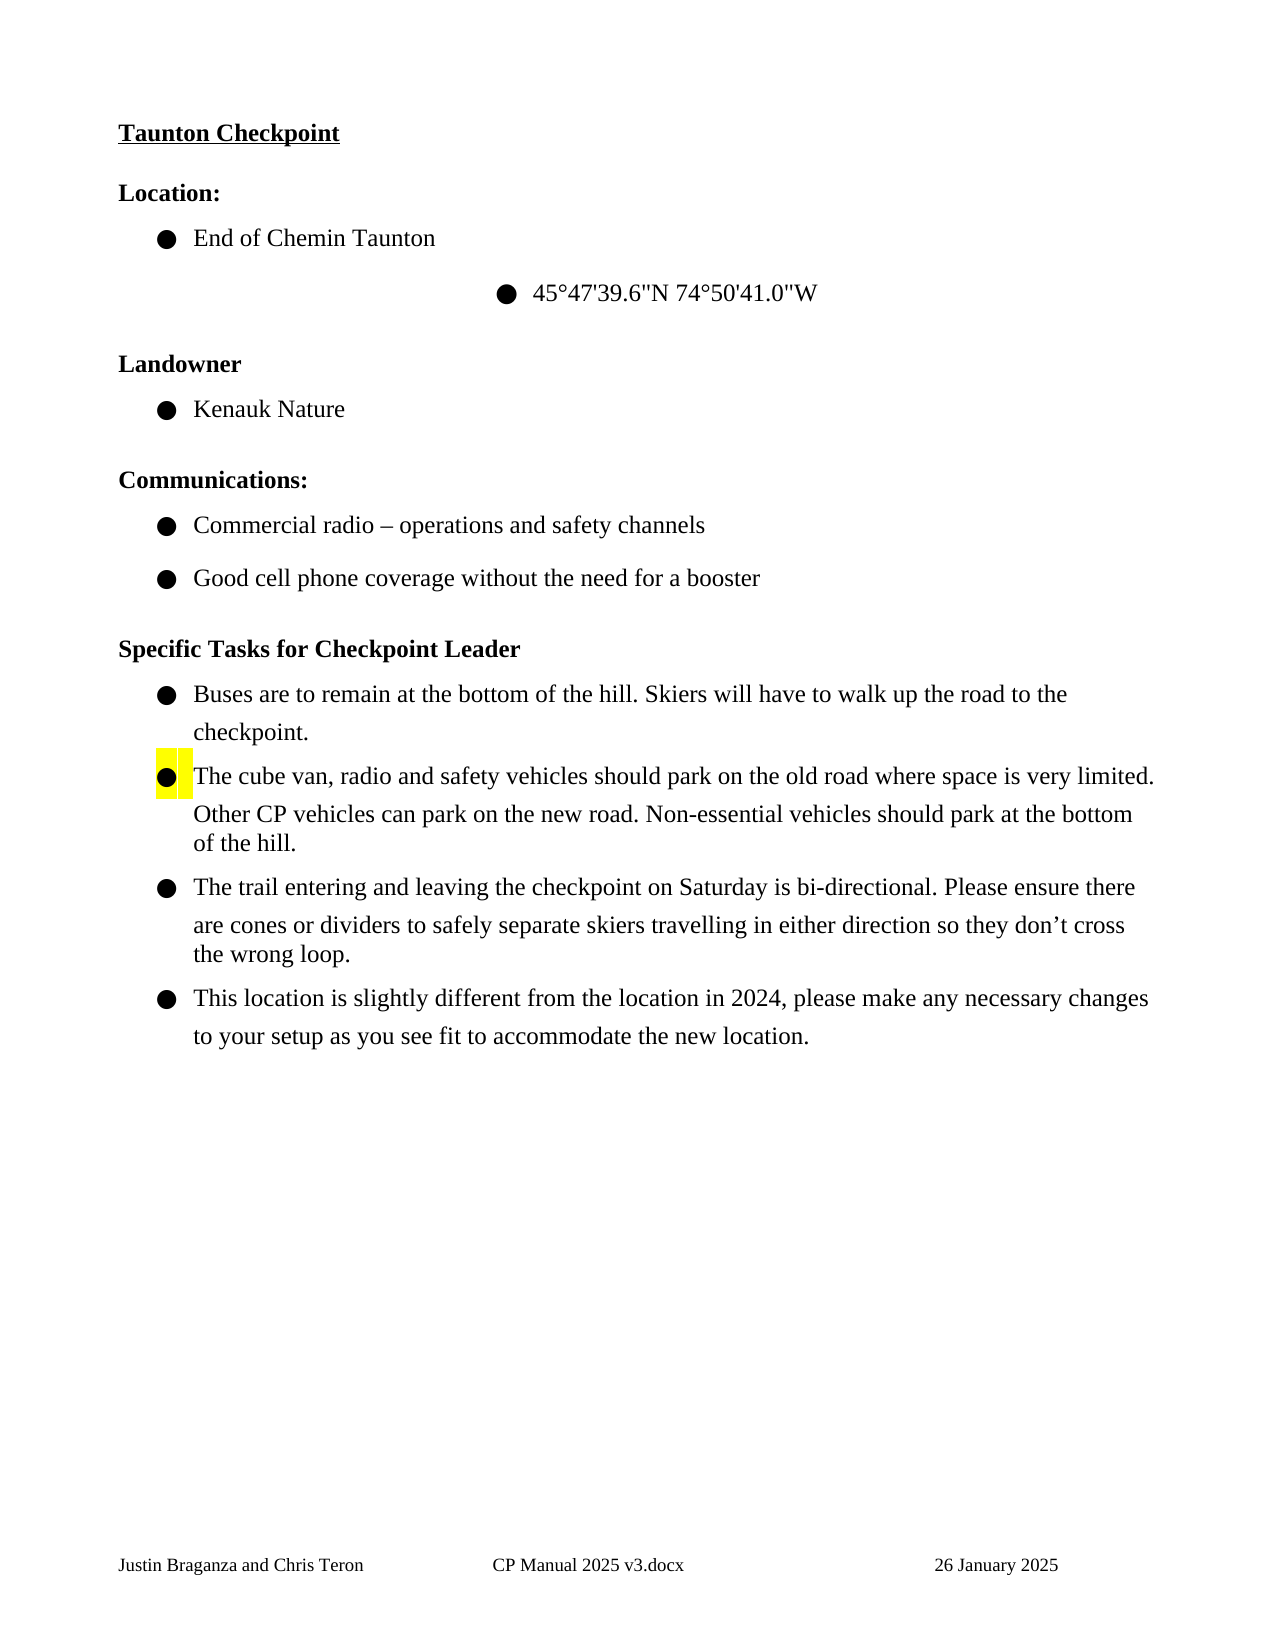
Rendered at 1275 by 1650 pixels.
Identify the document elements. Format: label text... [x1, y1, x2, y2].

list End of Chemin Taunton [156, 209, 1157, 260]
subtitle Taunton Checkpoint [118, 118, 1157, 147]
text Location: [118, 178, 1157, 207]
text Communications: [118, 465, 1157, 494]
list Good cell phone coverage without the need for a booster [156, 550, 1157, 601]
list Kenauk Nature [156, 381, 1157, 432]
text Specific Tasks for Checkpoint Leader [118, 634, 1157, 663]
text Landowner [118, 349, 1157, 378]
list Commercial radio – operations and safety channels [156, 496, 1157, 547]
list This location is slightly different from the location in 2024, please make any necessary changes to your setup as you see fit to accommodate the new location. [156, 970, 1157, 1050]
list The cube van, radio and safety vehicles should park on the old road where space is very limited. Other CP vehicles can park on the new road. Non-essential vehicles should park at the bottom of the hill. [156, 748, 1157, 856]
list The trail entering and leaving the checkpoint on Saturday is bi-directional. Please ensure there are cones or dividers to safely separate skiers travelling in either direction so they don’t cross the wrong loop. [156, 859, 1157, 967]
subtitle 45°47'39.6"N 74°50'41.0"W [156, 262, 1157, 316]
list Buses are to remain at the bottom of the hill. Skiers will have to walk up the road to the checkpoint. [156, 665, 1157, 745]
